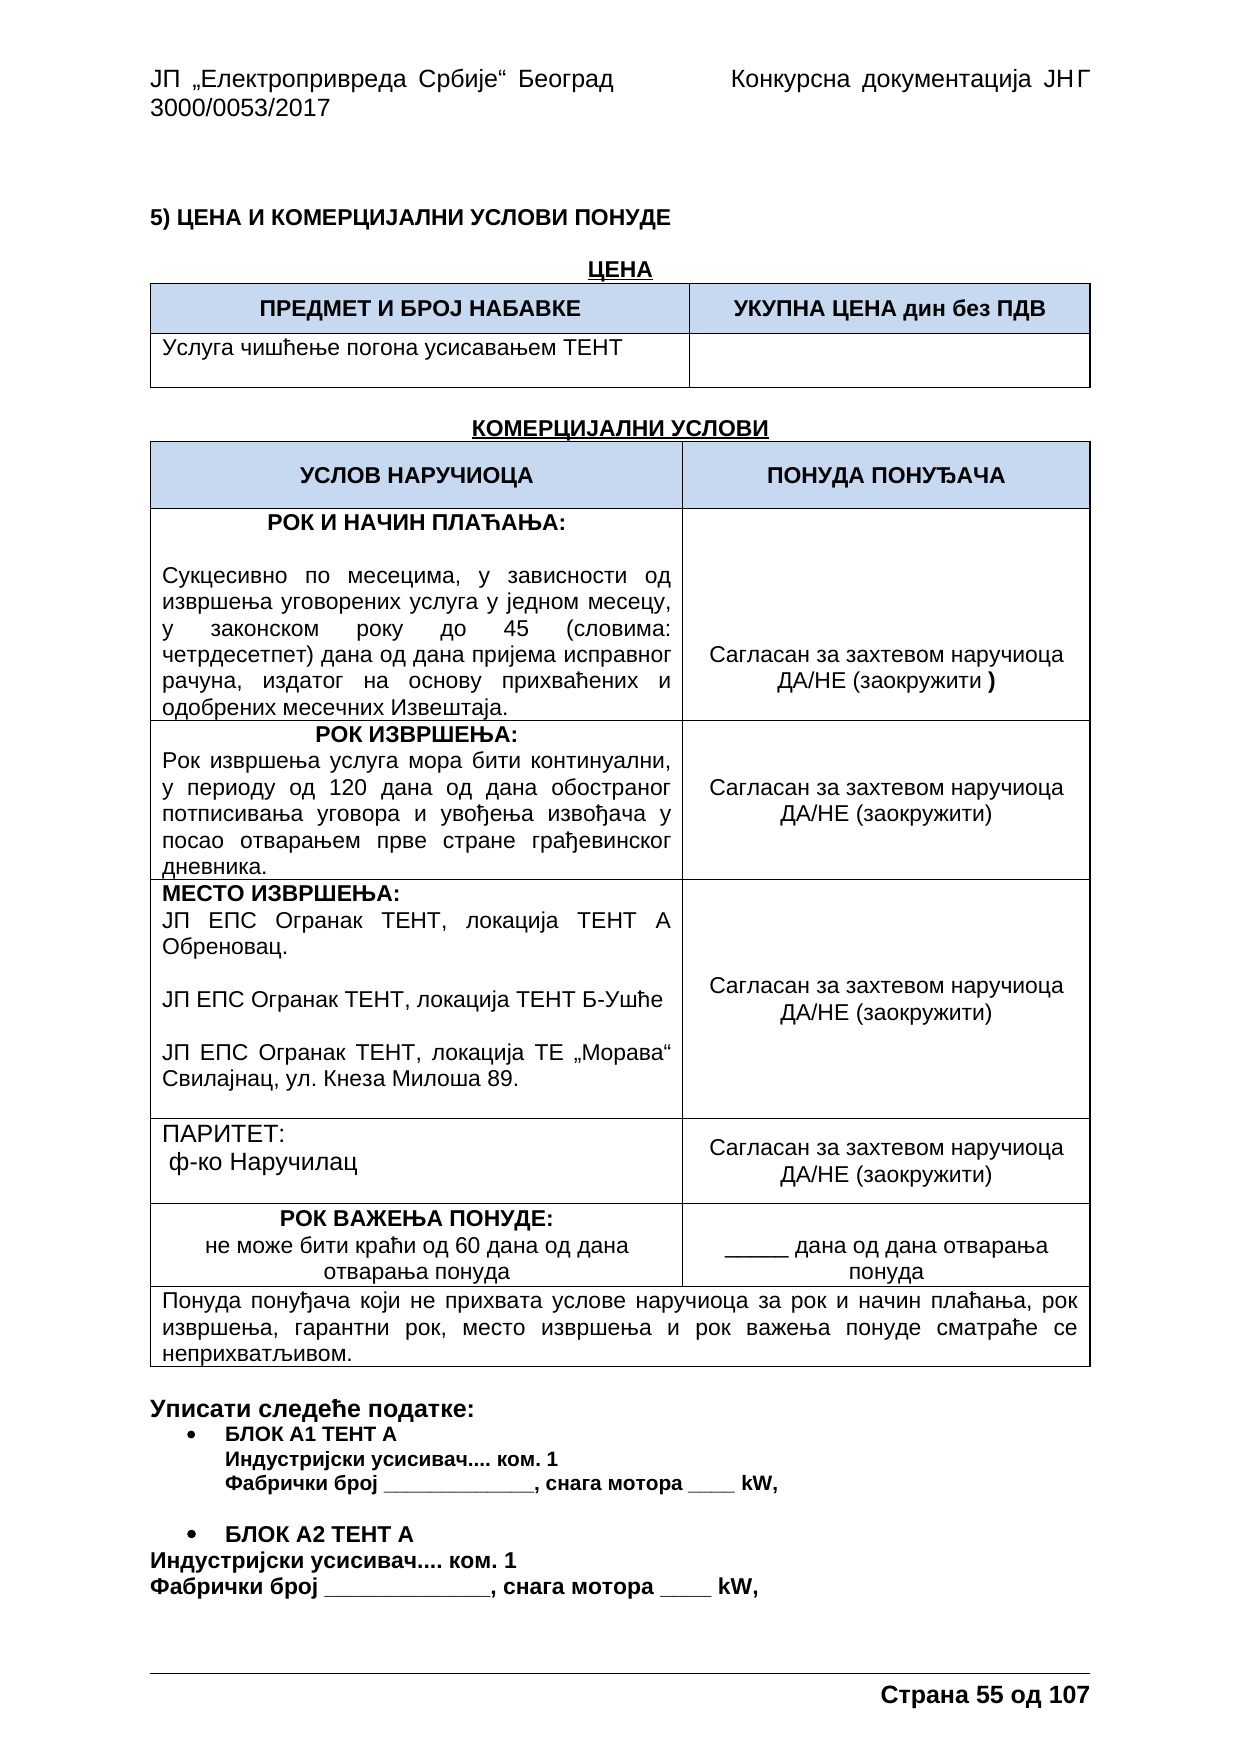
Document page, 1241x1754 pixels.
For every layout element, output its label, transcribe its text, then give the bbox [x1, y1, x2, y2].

text Фабрички број _____________, снага мотора ____ kW, [225, 1470, 1090, 1494]
table_header ПОНУДА ПОНУЂАЧА [683, 442, 1089, 508]
text КОМЕРЦИЈАЛНИ УСЛОВИ [150, 414, 1090, 441]
table_cell Понуда понуђача који не прихвата услове наручиоца за рок и начин плаћања, рок извршења, гарантни рок, место извршења и рок важења понуде сматраће се неприхватљивом. [151, 1287, 1089, 1366]
table_cell [690, 334, 1089, 387]
text 5) ЦЕНА И КОМЕРЦИЈАЛНИ УСЛОВИ ПОНУДЕ [150, 204, 1090, 230]
text ЦЕНА [150, 256, 1090, 283]
text Уписати следеће податке: [150, 1393, 1090, 1422]
table_cell Услуга чишћење погона усисавањем ТЕНТ [151, 334, 689, 387]
table_cell РОК ВАЖЕЊА ПОНУДЕ: не може бити краћи од 60 дана од дана отварања понуда [151, 1204, 682, 1286]
table_cell РОК ИЗВРШЕЊА: Рок извршења услуга мора бити континуални, у периоду од 120 дана од дана обостраног потписивања уговора и увођења извођача у посао отварањем прве стране грађевинског дневника. [151, 721, 682, 879]
table_header УКУПНА ЦЕНА дин без ПДВ [690, 284, 1089, 333]
table_cell _____ дана од дана отварања понуда [683, 1204, 1089, 1286]
table_header ПРЕДМЕТ И БРОЈ НАБАВКЕ [151, 284, 689, 333]
table_cell Сагласан за захтевом наручиоца ДА/НЕ (заокружити) [683, 1119, 1089, 1203]
list БЛОК А2 ТЕНТ А [187, 1521, 1090, 1547]
table_header УСЛОВ НАРУЧИОЦА [151, 442, 682, 508]
text Индустријски усисивач.... ком. 1 [150, 1547, 1090, 1573]
table_cell ПАРИТЕТ: ф-ко Наручилац [151, 1119, 682, 1203]
table_cell Сагласан за захтевом наручиоца ДА/НЕ (заокружити ) [683, 509, 1089, 720]
text Индустријски усисивач.... ком. 1 [225, 1446, 1090, 1470]
table_cell МЕСТО ИЗВРШЕЊА: ЈП ЕПС Огранак ТЕНТ, локација ТЕНТ А Обреновац. ЈП ЕПС Огранак ТЕНТ, локација ТЕНТ Б-Ушће ЈП ЕПС Огранак ТЕНТ, локација ТЕ „Морава“ Свилајнац, ул. Кнеза Милоша 89. [151, 880, 682, 1117]
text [150, 1573, 1090, 1600]
table_cell Сагласан за захтевом наручиоца ДА/НЕ (заокружити) [683, 880, 1089, 1117]
table_cell РОК И НАЧИН ПЛАЋАЊА: Сукцесивно по месецима, у зависности од извршења уговорених услуга у једном месецу, у законском року до 45 (словима: четрдесетпет) дана од дана пријема исправног рачуна, издатог на основу прихваћених и одобрених месечних Извештаја. [151, 509, 682, 720]
table_cell Сагласан за захтевом наручиоца ДА/НЕ (заокружити) [683, 721, 1089, 879]
list БЛОК А1 ТЕНТ А [187, 1422, 1090, 1446]
